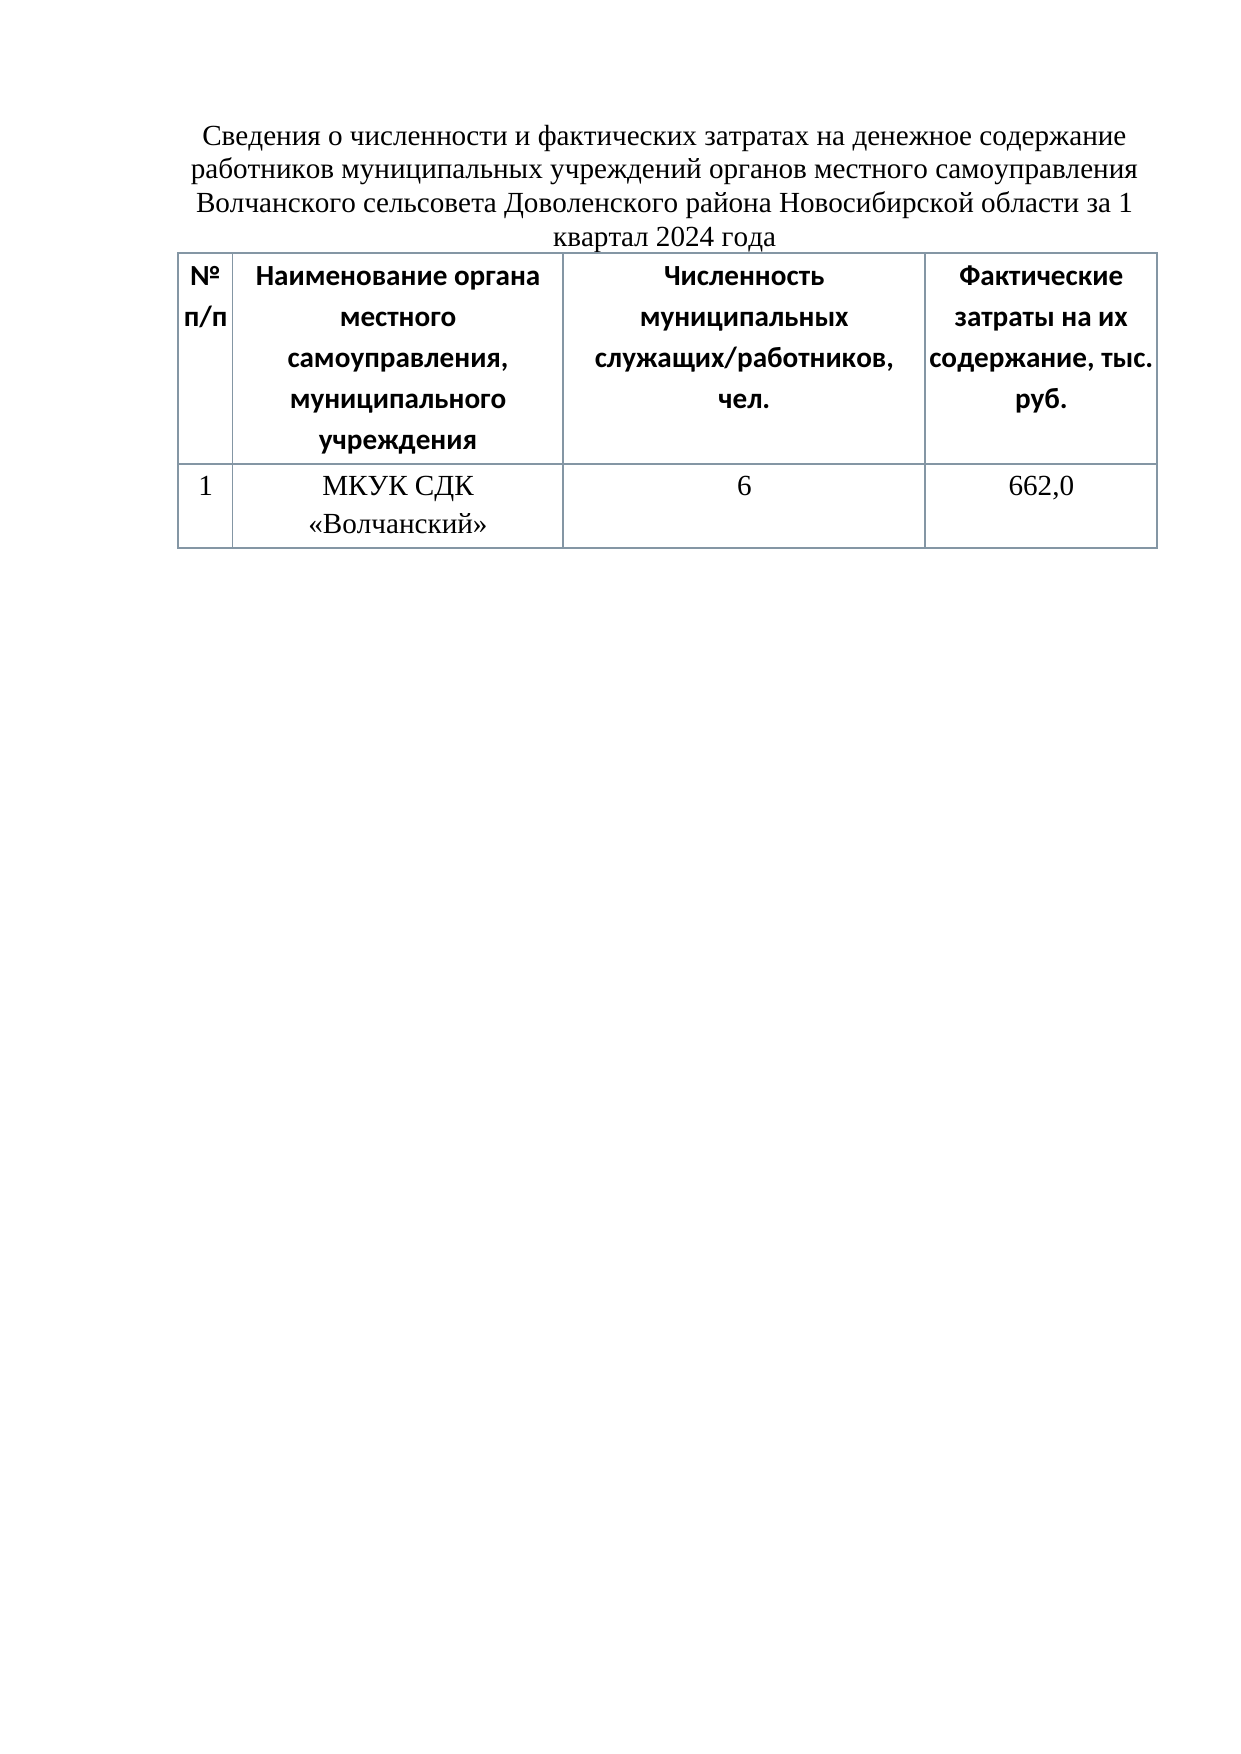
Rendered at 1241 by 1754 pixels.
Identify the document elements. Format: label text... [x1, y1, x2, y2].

subtitle Сведения о численности и фактических затратах на денежное содержание работников муниципальных учреждений органов местного самоуправления Волчанского сельсовета Доволенского района Новосибирской области за 1 квартал 2024 года [177, 118, 1152, 252]
table_header Фактические затраты на их содержание, тыс. руб. [926, 254, 1156, 463]
table_cell 1 [179, 465, 232, 547]
table_cell 662,0 [926, 465, 1156, 547]
table_header № п/п [179, 254, 232, 463]
table_header Наименование органа местного самоуправления, муниципального учреждения [233, 254, 562, 463]
table_cell МКУК СДК «Волчанский» [233, 465, 562, 547]
table_cell 6 [564, 465, 924, 547]
table_header Численность муниципальных служащих/работников, чел. [564, 254, 924, 463]
